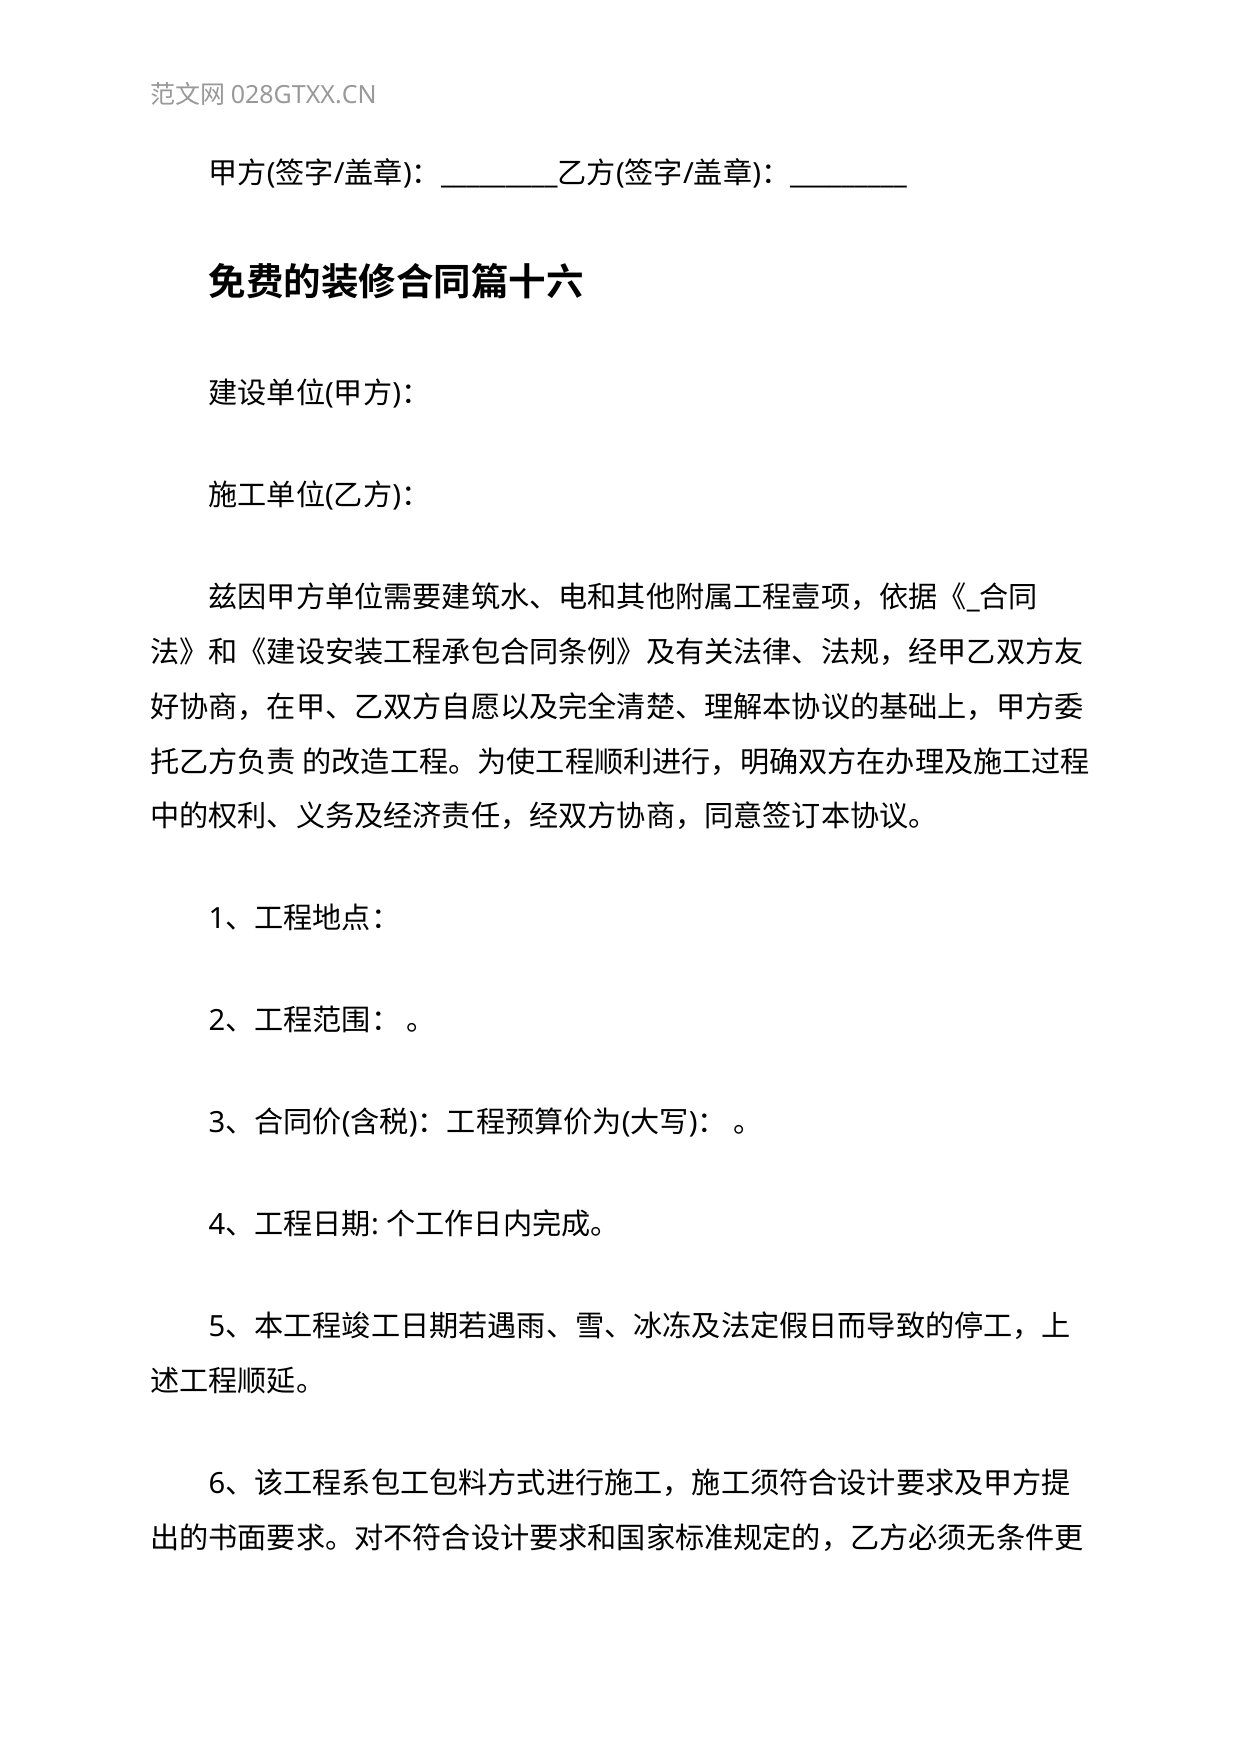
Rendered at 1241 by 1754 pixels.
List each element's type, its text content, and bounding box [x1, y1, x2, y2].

text 3、合同价(含税)：工程预算价为(大写)： 。 [150, 1099, 1090, 1141]
text 兹因甲方单位需要建筑水、电和其他附属工程壹项，依据《_合同法》和《建设安装工程承包合同条例》及有关法律、法规，经甲乙双方友好协商，在甲、乙双方自愿以及完全清楚、理解本协议的基础上，甲方委托乙方负责 的改造工程。为使工程顺利进行，明确双方在办理及施工过程中的权利、义务及经济责任，经双方协商，同意签订本协议。 [150, 573, 1090, 835]
text 施工单位(乙方)： [150, 471, 1090, 514]
text 1、工程地点： [150, 895, 1090, 937]
text 甲方(签字/盖章)：_________乙方(签字/盖章)：_________ [150, 150, 1090, 192]
text 5、本工程竣工日期若遇雨、雪、冰冻及法定假日而导致的停工，上述工程顺延。 [150, 1303, 1090, 1400]
text 建设单位(甲方)： [150, 369, 1090, 412]
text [150, 1459, 1090, 1557]
text 免费的装修合同篇十六 [150, 252, 1090, 306]
text 4、工程日期: 个工作日内完成。 [150, 1201, 1090, 1243]
text 2、工程范围： 。 [150, 997, 1090, 1039]
